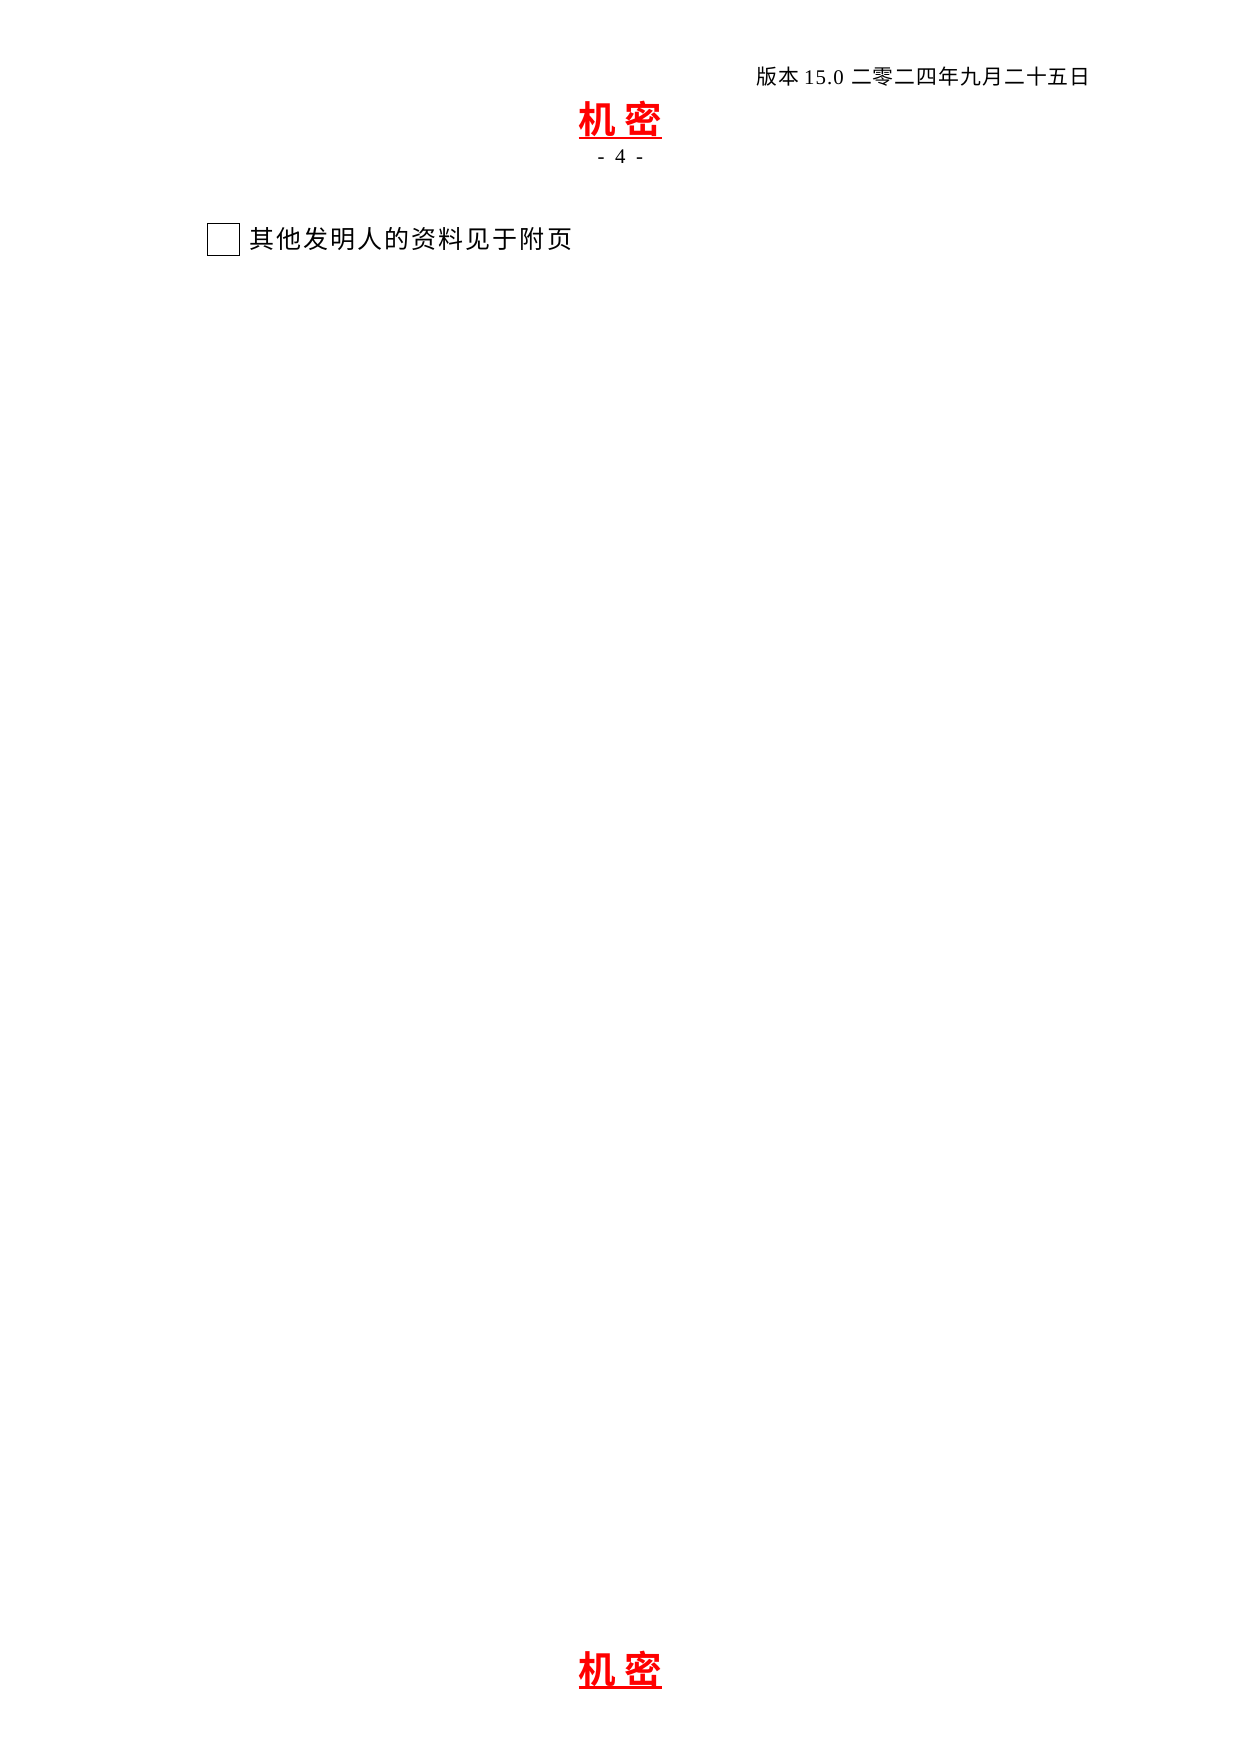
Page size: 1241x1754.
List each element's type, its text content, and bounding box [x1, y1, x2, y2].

text 其他发明人的资料见于附页 [150, 219, 1090, 256]
